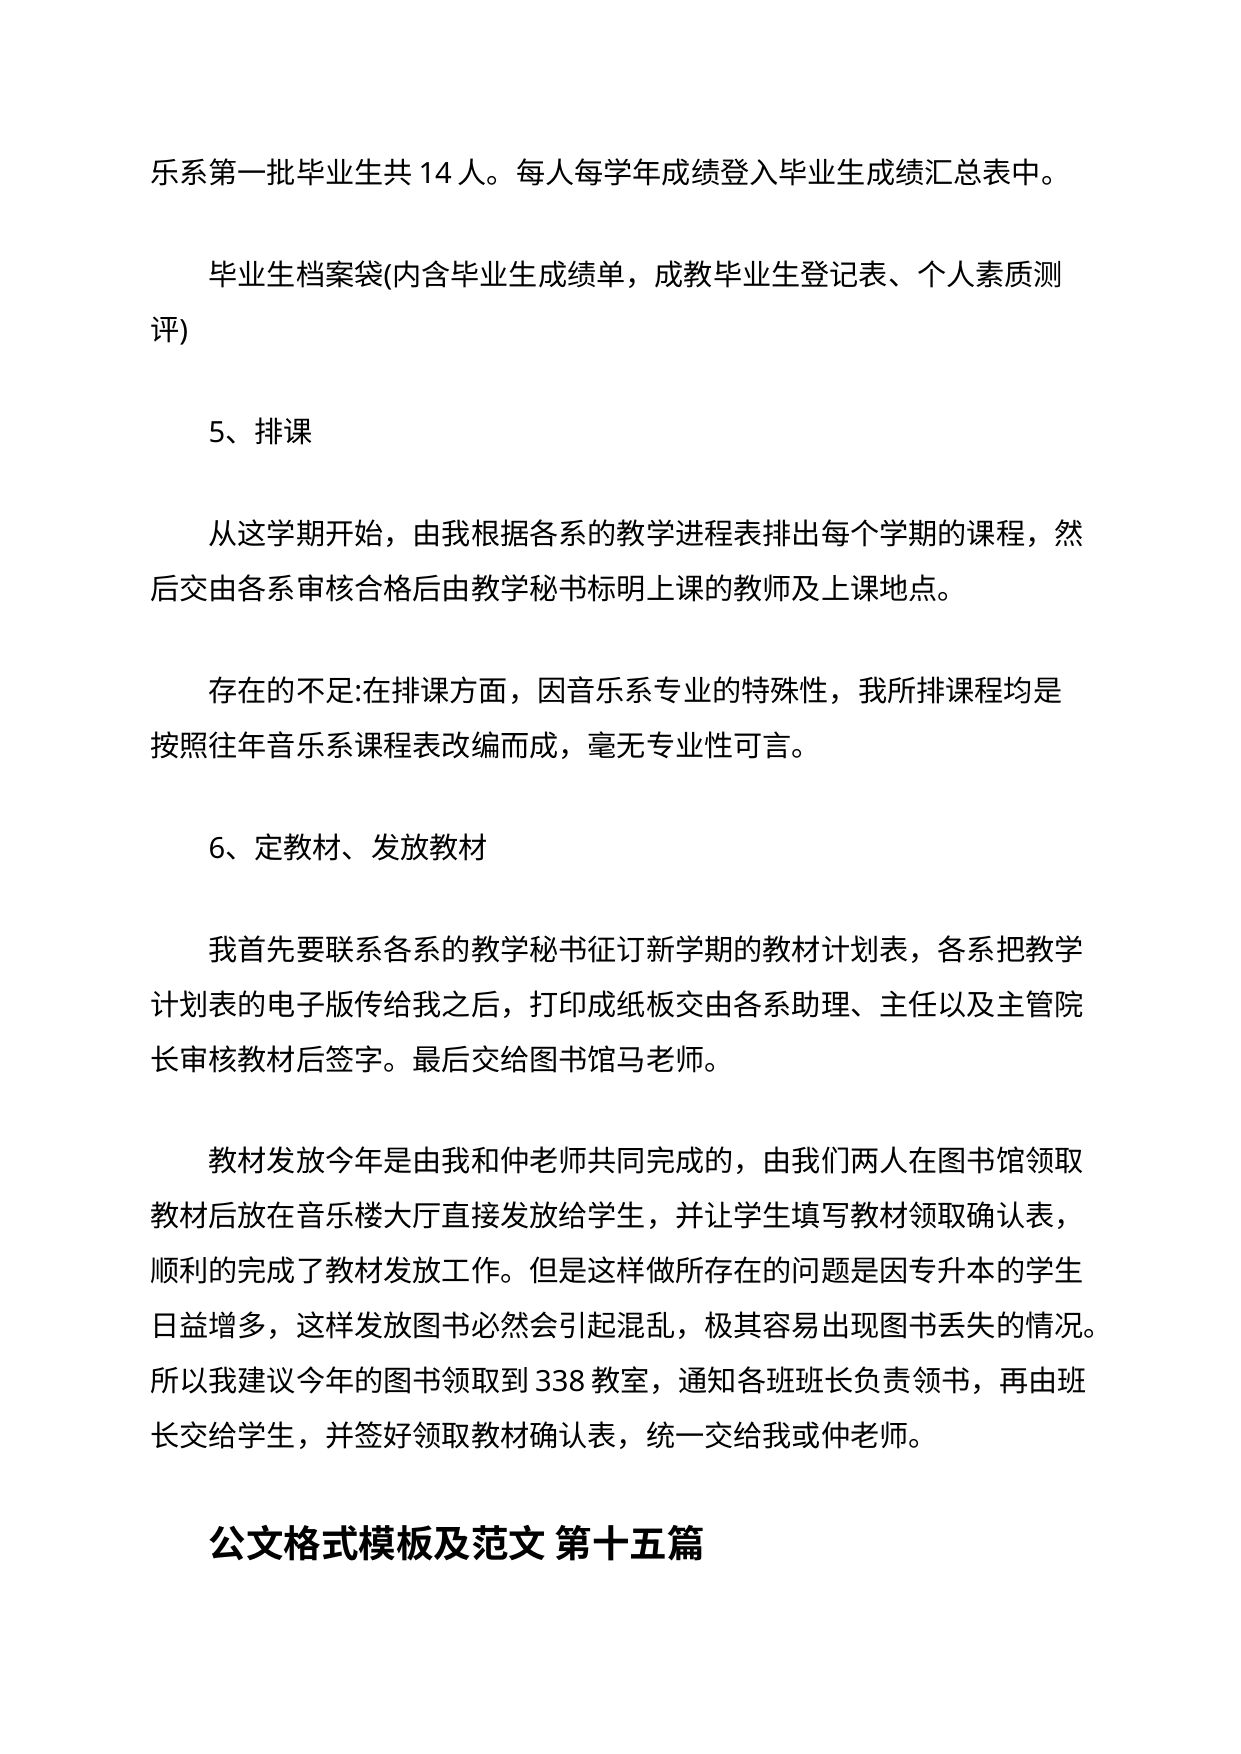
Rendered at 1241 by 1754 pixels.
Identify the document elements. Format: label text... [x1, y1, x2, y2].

text 5、排课 [150, 409, 1090, 451]
text 毕业生档案袋(内含毕业生成绩单，成教毕业生登记表、个人素质测评) [150, 252, 1090, 349]
text 教材发放今年是由我和仲老师共同完成的，由我们两人在图书馆领取教材后放在音乐楼大厅直接发放给学生，并让学生填写教材领取确认表，顺利的完成了教材发放工作。但是这样做所存在的问题是因专升本的学生日益增多，这样发放图书必然会引起混乱，极其容易出现图书丢失的情况。所以我建议今年的图书领取到338教室，通知各班班长负责领书，再由班长交给学生，并签好领取教材确认表，统一交给我或仲老师。 [150, 1138, 1090, 1455]
text 6、定教材、发放教材 [150, 824, 1090, 867]
text 从这学期开始，由我根据各系的教学进程表排出每个学期的课程，然后交由各系审核合格后由教学秘书标明上课的教师及上课地点。 [150, 511, 1090, 608]
text 公文格式模板及范文 第十五篇 [150, 1514, 1090, 1568]
text 存在的不足:在排课方面，因音乐系专业的特殊性，我所排课程均是按照往年音乐系课程表改编而成，毫无专业性可言。 [150, 668, 1090, 765]
text 我首先要联系各系的教学秘书征订新学期的教材计划表，各系把教学计划表的电子版传给我之后，打印成纸板交由各系助理、主任以及主管院长审核教材后签字。最后交给图书馆马老师。 [150, 926, 1090, 1078]
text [150, 150, 1090, 192]
